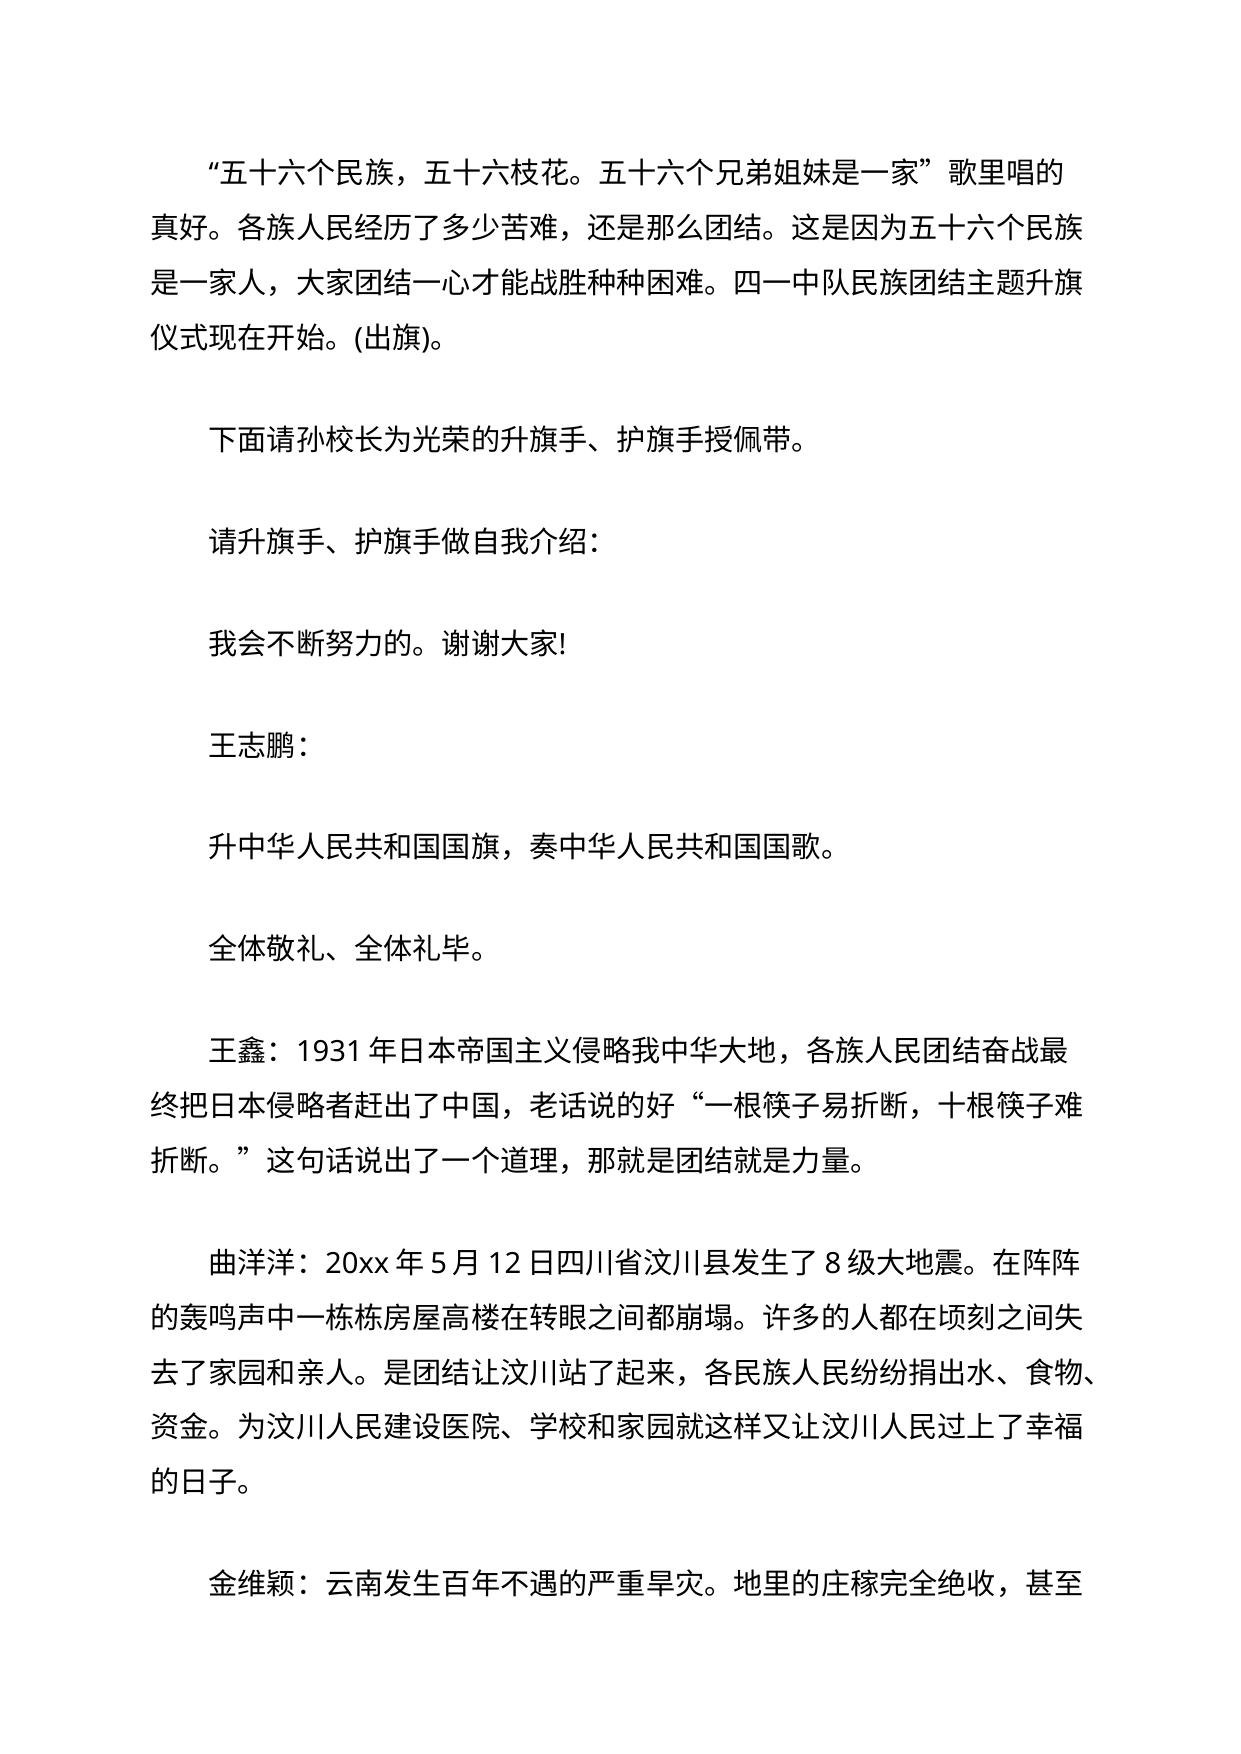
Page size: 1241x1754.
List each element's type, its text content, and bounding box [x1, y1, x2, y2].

text “五十六个民族，五十六枝花。五十六个兄弟姐妹是一家”歌里唱的真好。各族人民经历了多少苦难，还是那么团结。这是因为五十六个民族是一家人，大家团结一心才能战胜种种困难。四一中队民族团结主题升旗仪式现在开始。(出旗)。 [150, 150, 1090, 357]
text 王鑫：1931年日本帝国主义侵略我中华大地，各族人民团结奋战最终把日本侵略者赶出了中国，老话说的好“一根筷子易折断，十根筷子难折断。”这句话说出了一个道理，那就是团结就是力量。 [150, 1028, 1090, 1180]
text 全体敬礼、全体礼毕。 [150, 926, 1090, 968]
text 曲洋洋：20xx年5月12日四川省汶川县发生了8级大地震。在阵阵的轰鸣声中一栋栋房屋高楼在转眼之间都崩塌。许多的人都在顷刻之间失去了家园和亲人。是团结让汶川站了起来，各民族人民纷纷捐出水、食物、资金。为汶川人民建设医院、学校和家园就这样又让汶川人民过上了幸福的日子。 [150, 1239, 1090, 1501]
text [150, 1561, 1090, 1603]
text 请升旗手、护旗手做自我介绍： [150, 518, 1090, 561]
text 王志鹏： [150, 722, 1090, 764]
text 下面请孙校长为光荣的升旗手、护旗手授佩带。 [150, 417, 1090, 459]
text 升中华人民共和国国旗，奏中华人民共和国国歌。 [150, 824, 1090, 866]
text 我会不断努力的。谢谢大家! [150, 620, 1090, 663]
